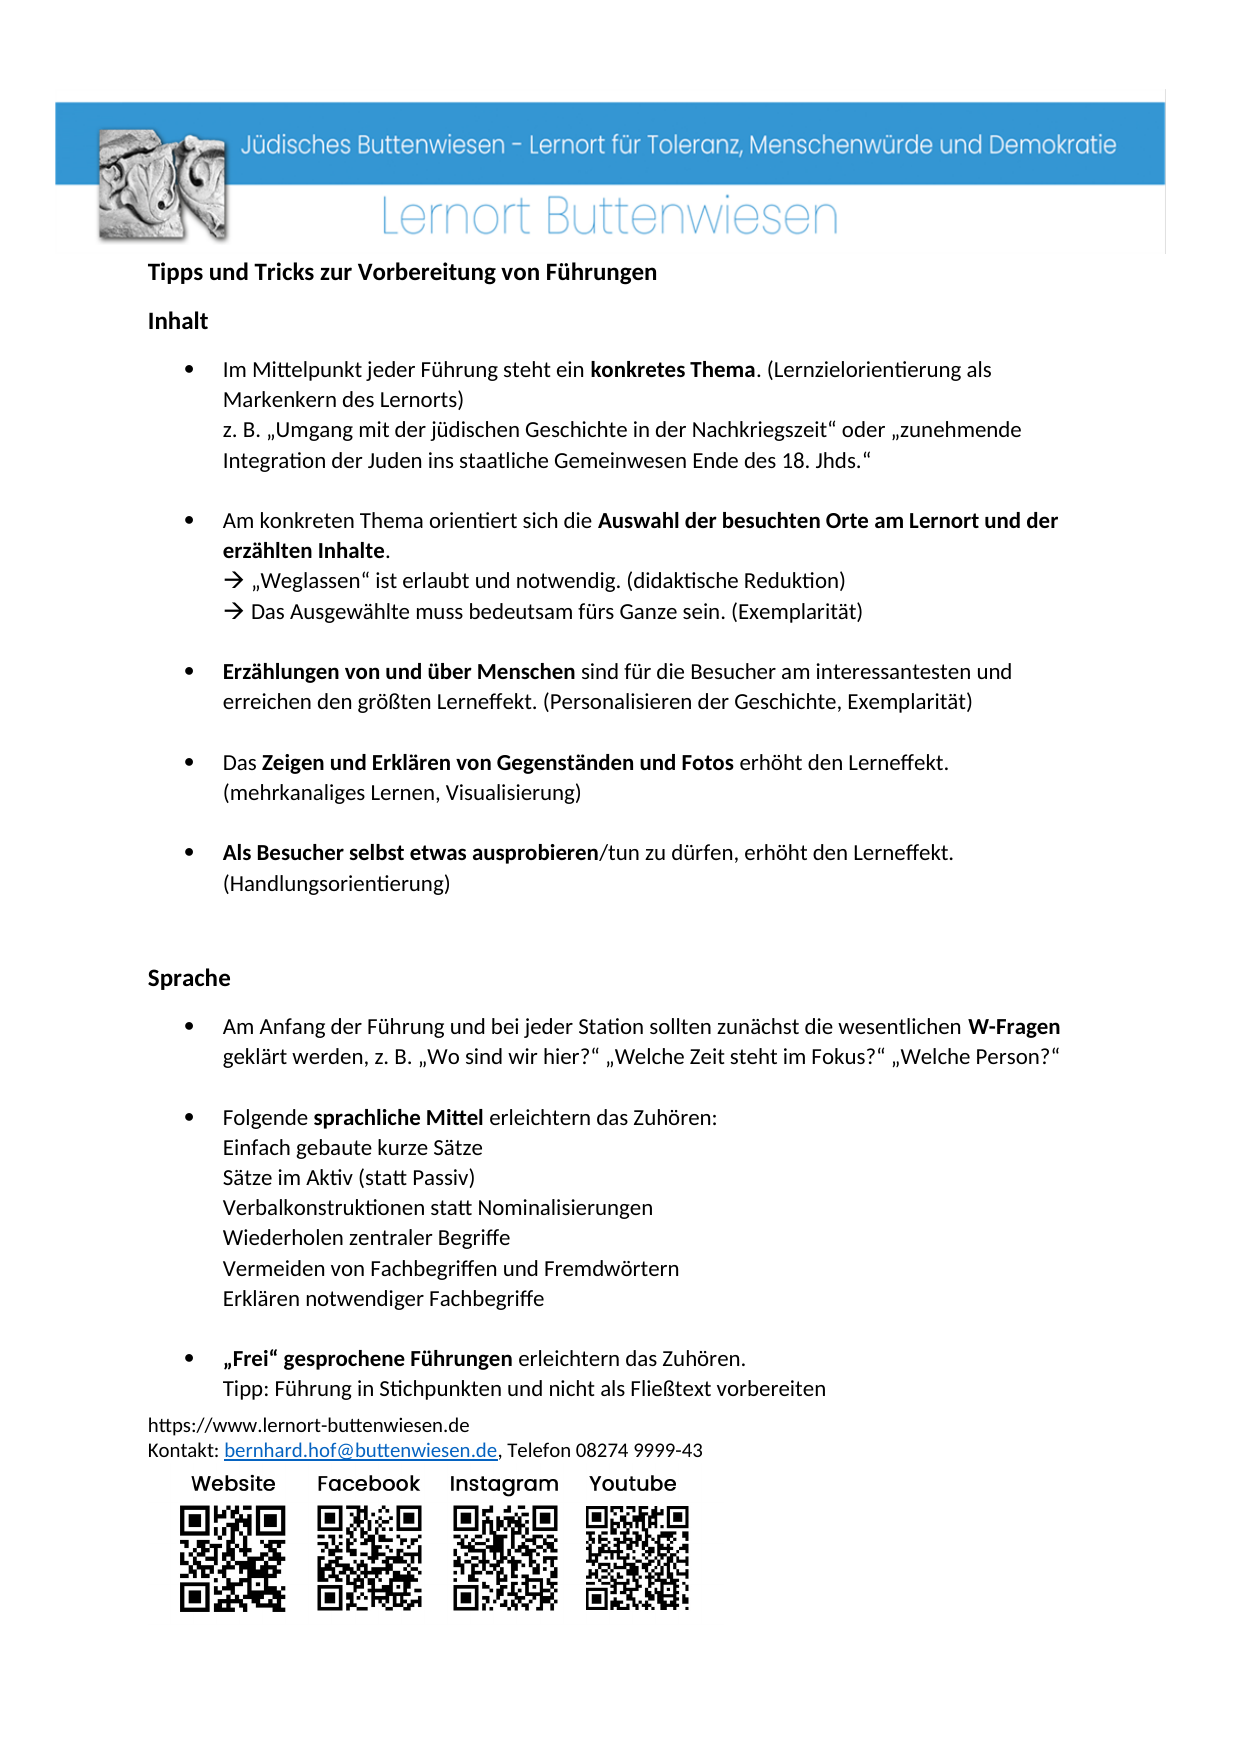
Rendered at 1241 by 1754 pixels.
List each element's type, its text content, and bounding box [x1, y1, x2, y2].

picture [55, 89, 1185, 254]
list Erzählungen von und über Menschen sind für die Besucher am interessantesten und erreichen den größten Lerneffekt. (Personalisieren der Geschichte, Exemplarität) [185, 657, 1093, 746]
list Im Mittelpunkt jeder Führung steht ein konkretes Thema. (Lernzielorientierung als Markenkern des Lernorts) z. B. „Umgang mit der jüdischen Geschichte in der Nachkriegszeit“ oder „zunehmende Integration der Juden ins staatliche Gemeinwesen Ende des 18. Jhds.“ [185, 355, 1093, 504]
text Sprache [148, 962, 1093, 993]
list Das Zeigen und Erklären von Gegenständen und Fotos erhöht den Lerneffekt. (mehrkanaliges Lernen, Visualisierung) [185, 748, 1093, 836]
text Tipps und Tricks zur Vorbereitung von Führungen [148, 148, 1093, 286]
text Inhalt [148, 306, 1093, 336]
list Am Anfang der Führung und bei jeder Station sollten zunächst die wesentlichen W-Fragen geklärt werden, z. B. „Wo sind wir hier?“ „Welche Zeit steht im Fokus?“ „Welche Person?“ [185, 1012, 1093, 1100]
list „Frei“ gesprochene Führungen erleichtern das Zuhören. Tipp: Führung in Stichpunkten und nicht als Fließtext vorbereiten [185, 1344, 1093, 1402]
picture [147, 1463, 725, 1625]
list Am konkreten Thema orientiert sich die Auswahl der besuchten Orte am Lernort und der erzählten Inhalte. „Weglassen“ ist erlaubt und notwendig. (didaktische Reduktion) Das Ausgewählte muss bedeutsam fürs Ganze sein. (Exemplarität) [185, 506, 1093, 655]
list Als Besucher selbst etwas ausprobieren/tun zu dürfen, erhöht den Lerneffekt. (Handlungsorientierung) [185, 838, 1093, 897]
list Folgende sprachliche Mittel erleichtern das Zuhören: Einfach gebaute kurze Sätze Sätze im Aktiv (statt Passiv) Verbalkonstruktionen statt Nominalisierungen Wiederholen zentraler Begriffe Vermeiden von Fachbegriffen und Fremdwörtern Erklären notwendiger Fachbegriffe [185, 1103, 1093, 1342]
